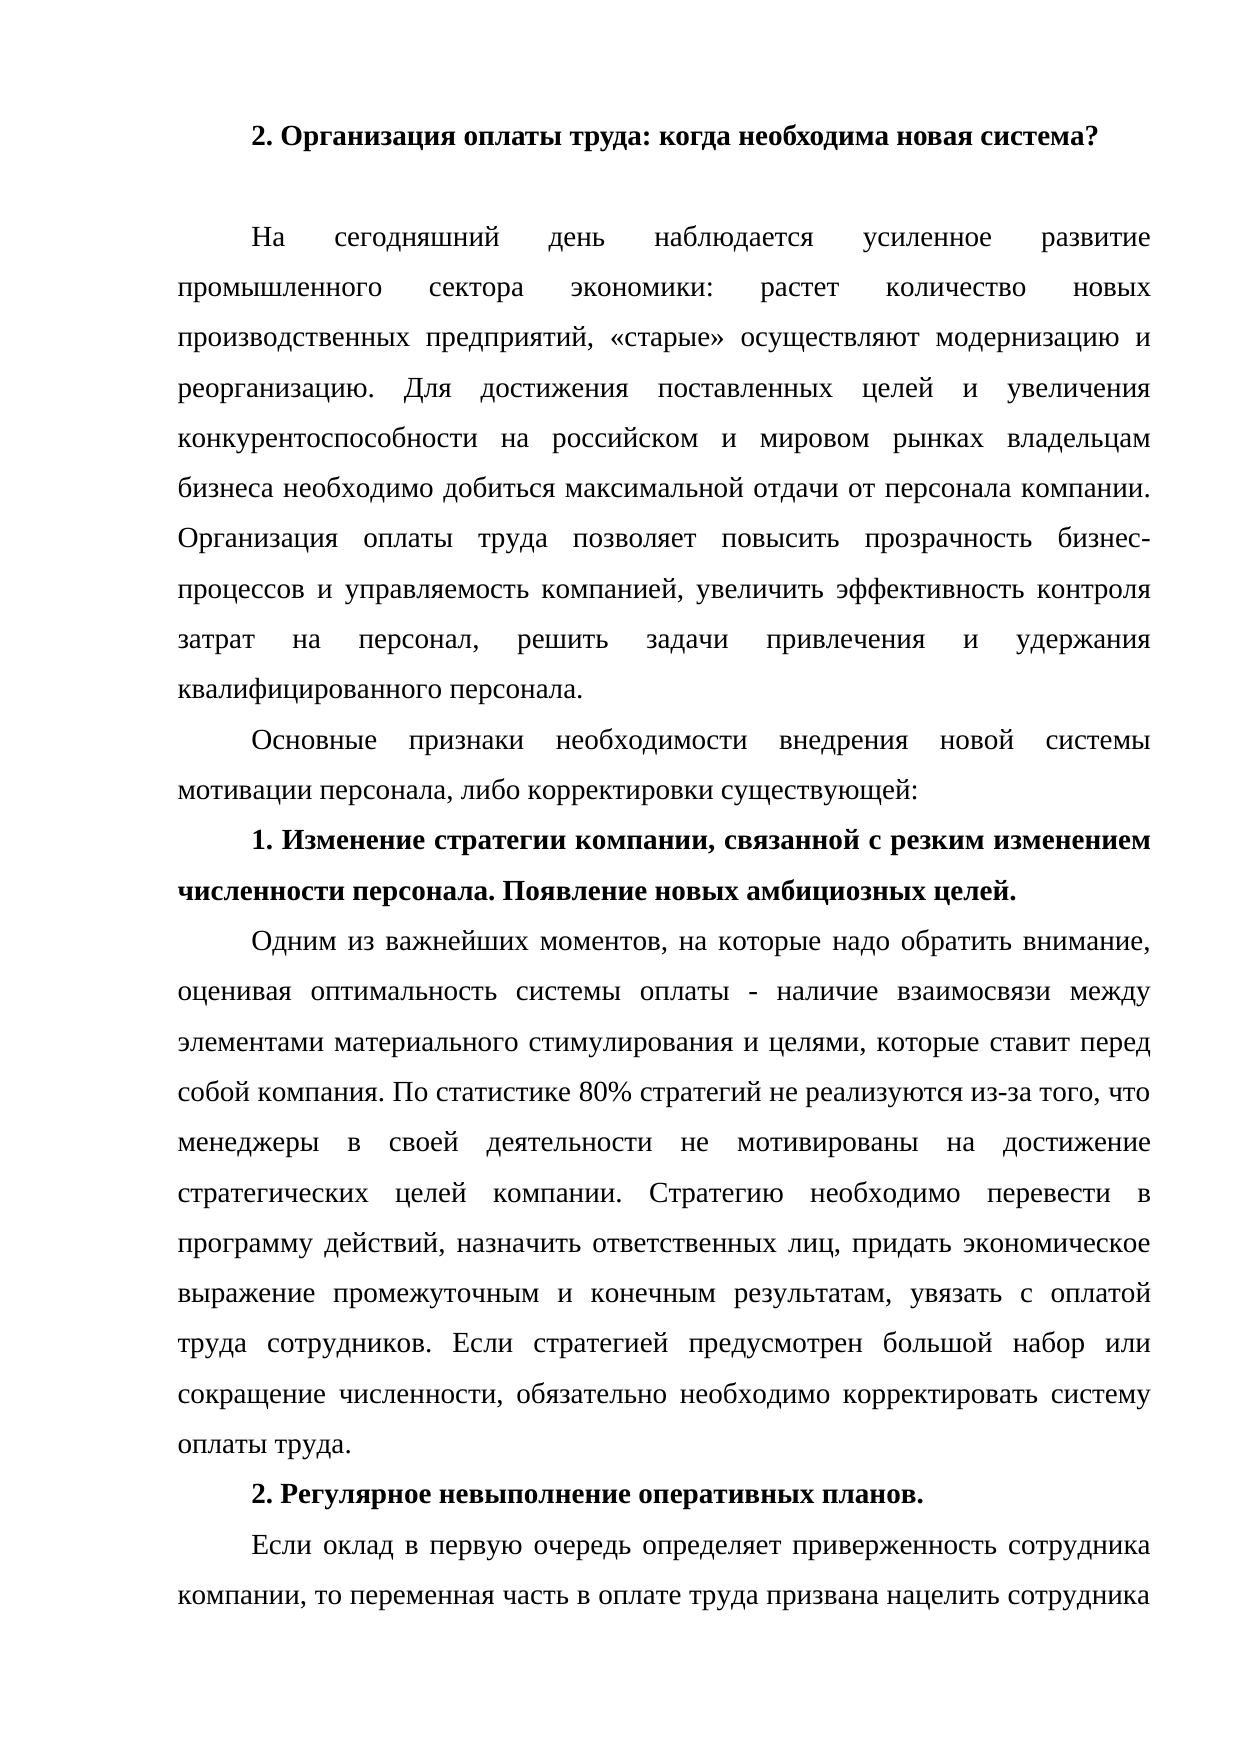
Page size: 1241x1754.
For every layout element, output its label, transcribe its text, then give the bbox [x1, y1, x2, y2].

text Одним из важнейших моментов, на которые надо обратить внимание, оценивая оптимальность системы оплаты - наличие взаимосвязи между элементами материального стимулирования и целями, которые ставит перед собой компания. По статистике 80% стратегий не реализуются из-за того, что менеджеры в своей деятельности не мотивированы на достижение стратегических целей компании. Стратегию необходимо перевести в программу действий, назначить ответственных лиц, придать экономическое выражение промежуточным и конечным результатам, увязать с оплатой труда сотрудников. Если стратегией предусмотрен большой набор или сокращение численности, обязательно необходимо корректировать систему оплаты труда. [177, 923, 1152, 1460]
text Основные признаки необходимости внедрения новой системы мотивации персонала, либо корректировки существующей: [177, 722, 1152, 806]
text 2. Организация оплаты труда: когда необходима новая система? [177, 118, 1152, 152]
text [177, 1527, 1152, 1611]
text 1. Изменение стратегии компании, связанной с резким изменением численности персонала. Появление новых амбициозных целей. [177, 822, 1152, 906]
text На сегодняшний день наблюдается усиленное развитие промышленного сектора экономики: растет количество новых производственных предприятий, «старые» осуществляют модернизацию и реорганизацию. Для достижения поставленных целей и увеличения конкурентоспособности на российском и мировом рынках владельцам бизнеса необходимо добиться максимальной отдачи от персонала компании. Организация оплаты труда позволяет повысить прозрачность бизнес-процессов и управляемость компанией, увеличить эффективность контроля затрат на персонал, решить задачи привлечения и удержания квалифицированного персонала. [177, 219, 1152, 705]
text 2. Регулярное невыполнение оперативных планов. [177, 1477, 1152, 1510]
